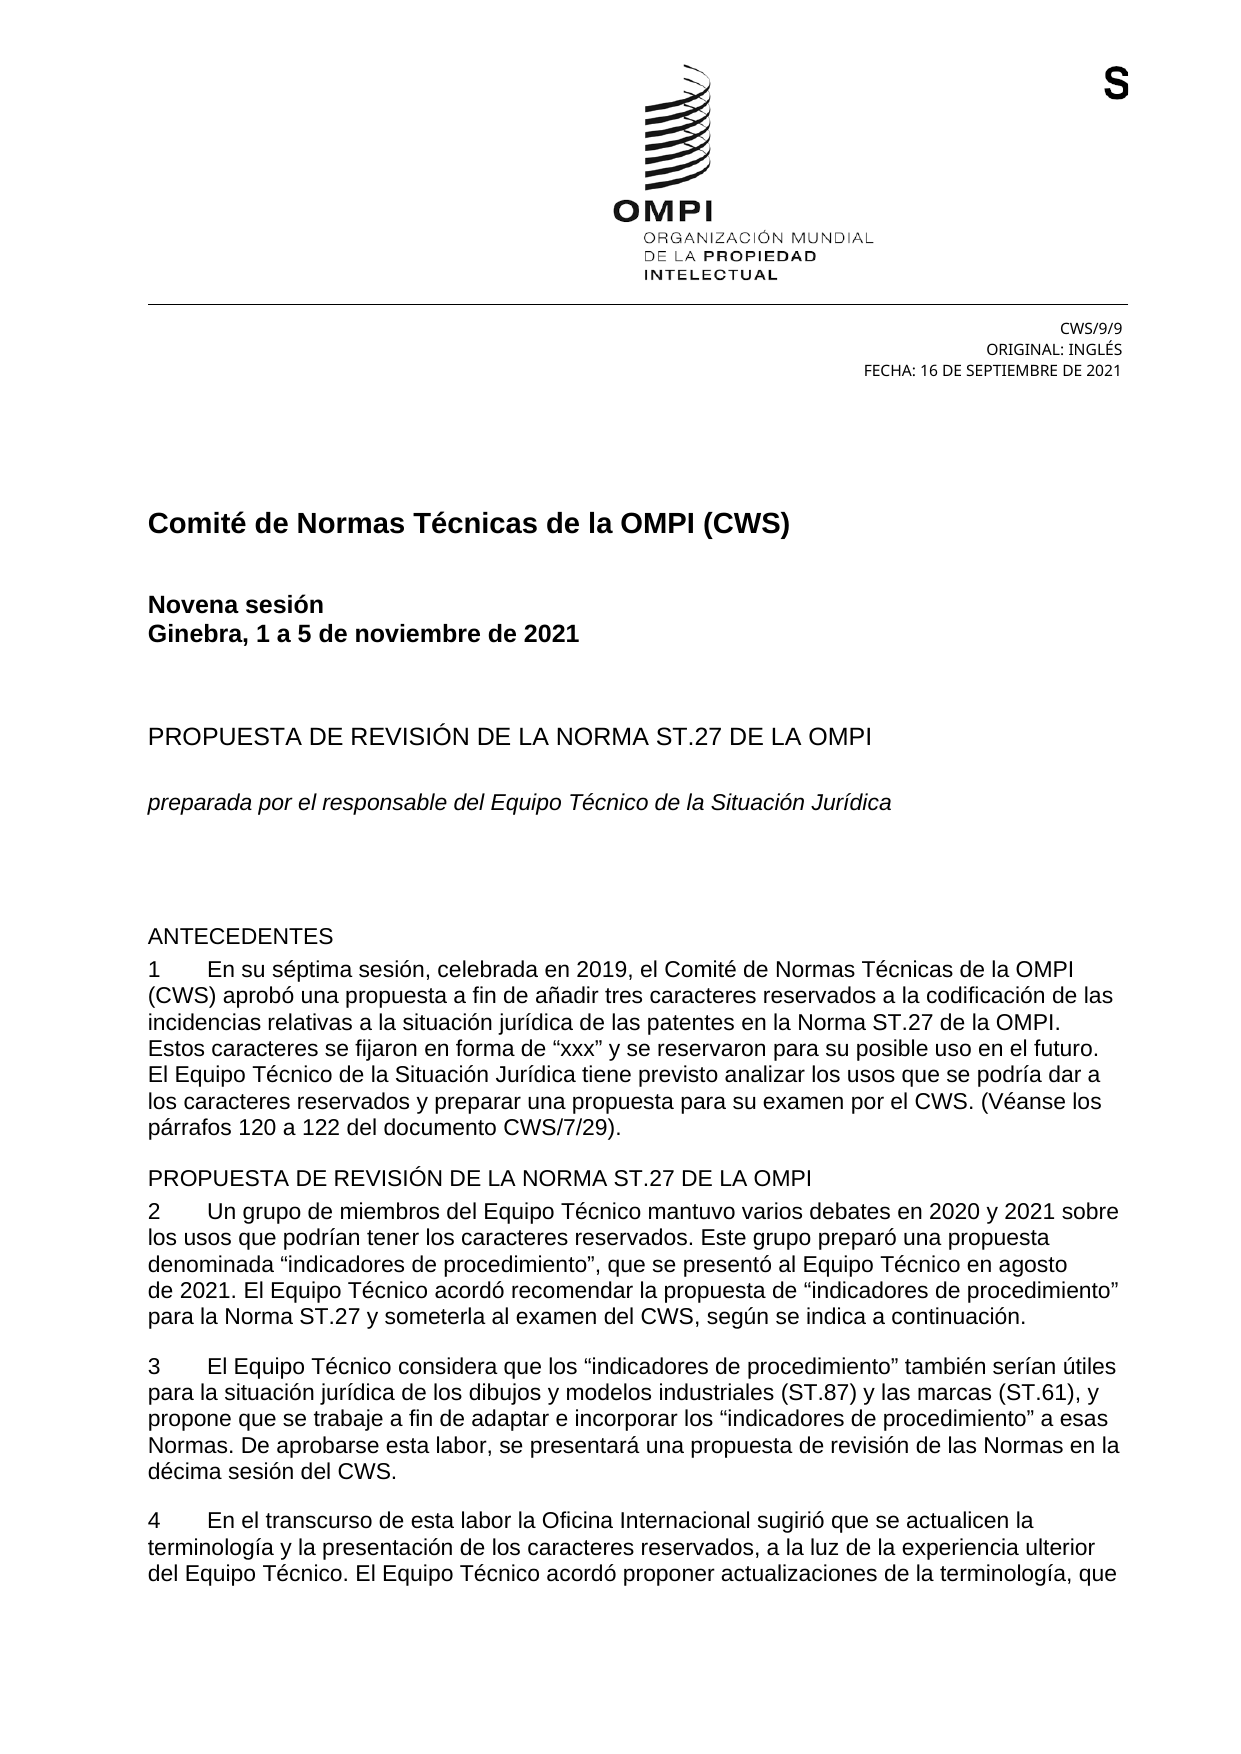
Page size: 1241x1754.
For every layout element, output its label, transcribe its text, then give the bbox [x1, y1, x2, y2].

subtitle PROPUESTA DE REVISIÓN DE LA NORMA ST.27 DE LA OMPI [148, 1165, 1122, 1192]
text CWS/9/9 [148, 317, 1122, 339]
text Novena sesión [148, 590, 1122, 618]
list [148, 1507, 1122, 1586]
list En su séptima sesión, celebrada en 2019, el Comité de Normas Técnicas de la OMPI (CWS) aprobó una propuesta a fin de añadir tres caracteres reservados a la codificación de las incidencias relativas a la situación jurídica de las patentes en la Norma ST.27 de la OMPI. Estos caracteres se fijaron en forma de “xxx” y se reservaron para su posible uso en el futuro. El Equipo Técnico de la Situación Jurídica tiene previsto analizar los usos que se podría dar a los caracteres reservados y preparar una propuesta para su examen por el CWS. (Véanse los párrafos 120 a 122 del documento CWS/7/29). [148, 956, 1122, 1140]
subtitle Comité de Normas Técnicas de la OMPI (CWS) [148, 506, 1122, 540]
text Ginebra, 1 a 5 de noviembre de 2021 [148, 618, 1122, 647]
text fecha: 16 de septiembre de 2021 [148, 360, 1122, 381]
subtitle ANTECEDENTES [148, 923, 1122, 949]
picture [611, 59, 1129, 281]
list Un grupo de miembros del Equipo Técnico mantuvo varios debates en 2020 y 2021 sobre los usos que podrían tener los caracteres reservados. Este grupo preparó una propuesta denominada “indicadores de procedimiento”, que se presentó al Equipo Técnico en agosto de 2021. El Equipo Técnico acordó recomendar la propuesta de “indicadores de procedimiento” para la Norma ST.27 y someterla al examen del CWS, según se indica a continuación. [148, 1198, 1122, 1330]
list El Equipo Técnico considera que los “indicadores de procedimiento” también serían útiles para la situación jurídica de los dibujos y modelos industriales (ST.87) y las marcas (ST.61), y propone que se trabaje a fin de adaptar e incorporar los “indicadores de procedimiento” a esas Normas. De aprobarse esta labor, se presentará una propuesta de revisión de las Normas en la décima sesión del CWS. [148, 1353, 1122, 1484]
text ORIGINAL: inglés [148, 339, 1122, 360]
text Propuesta de revisión de la Norma ST.27 de la OMPI [148, 722, 1122, 751]
text preparada por el responsable del Equipo Técnico de la Situación Jurídica [148, 788, 1122, 815]
